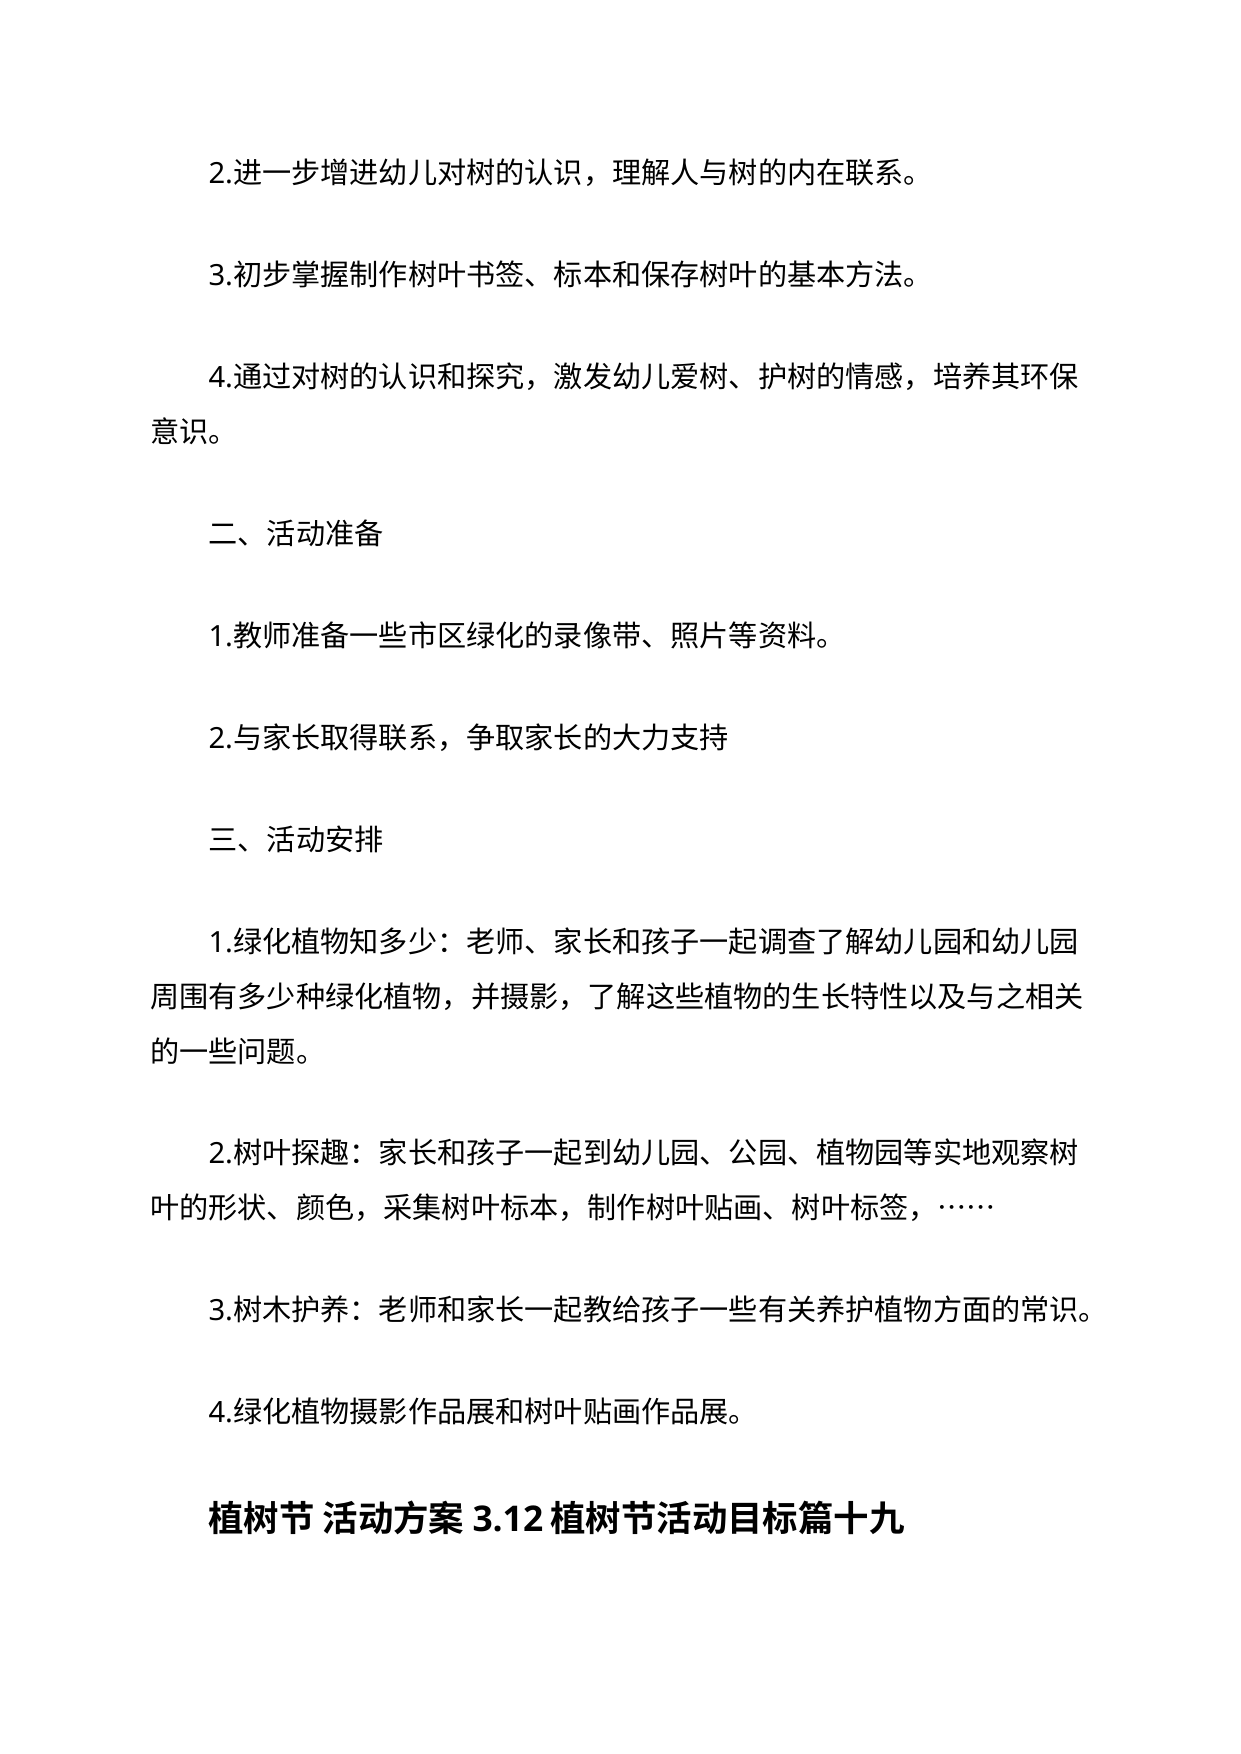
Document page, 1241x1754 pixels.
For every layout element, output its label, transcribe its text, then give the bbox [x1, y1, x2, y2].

text 2.进一步增进幼儿对树的认识，理解人与树的内在联系。 [150, 150, 1090, 192]
text 二、活动准备 [150, 511, 1090, 553]
text 2.树叶探趣：家长和孩子一起到幼儿园、公园、植物园等实地观察树叶的形状、颜色，采集树叶标本，制作树叶贴画、树叶标签，…… [150, 1130, 1090, 1227]
text 1.教师准备一些市区绿化的录像带、照片等资料。 [150, 612, 1090, 655]
text 3.树木护养：老师和家长一起教给孩子一些有关养护植物方面的常识。 [150, 1287, 1090, 1329]
text 2.与家长取得联系，争取家长的大力支持 [150, 714, 1090, 757]
text 1.绿化植物知多少：老师、家长和孩子一起调查了解幼儿园和幼儿园周围有多少种绿化植物，并摄影，了解这些植物的生长特性以及与之相关的一些问题。 [150, 918, 1090, 1070]
text 三、活动安排 [150, 816, 1090, 859]
text 4.通过对树的认识和探究，激发幼儿爱树、护树的情感，培养其环保意识。 [150, 354, 1090, 451]
text 4.绿化植物摄影作品展和树叶贴画作品展。 [150, 1389, 1090, 1431]
text 3.初步掌握制作树叶书签、标本和保存树叶的基本方法。 [150, 252, 1090, 294]
text 植树节 活动方案 3.12植树节活动目标篇十九 [150, 1491, 1090, 1542]
